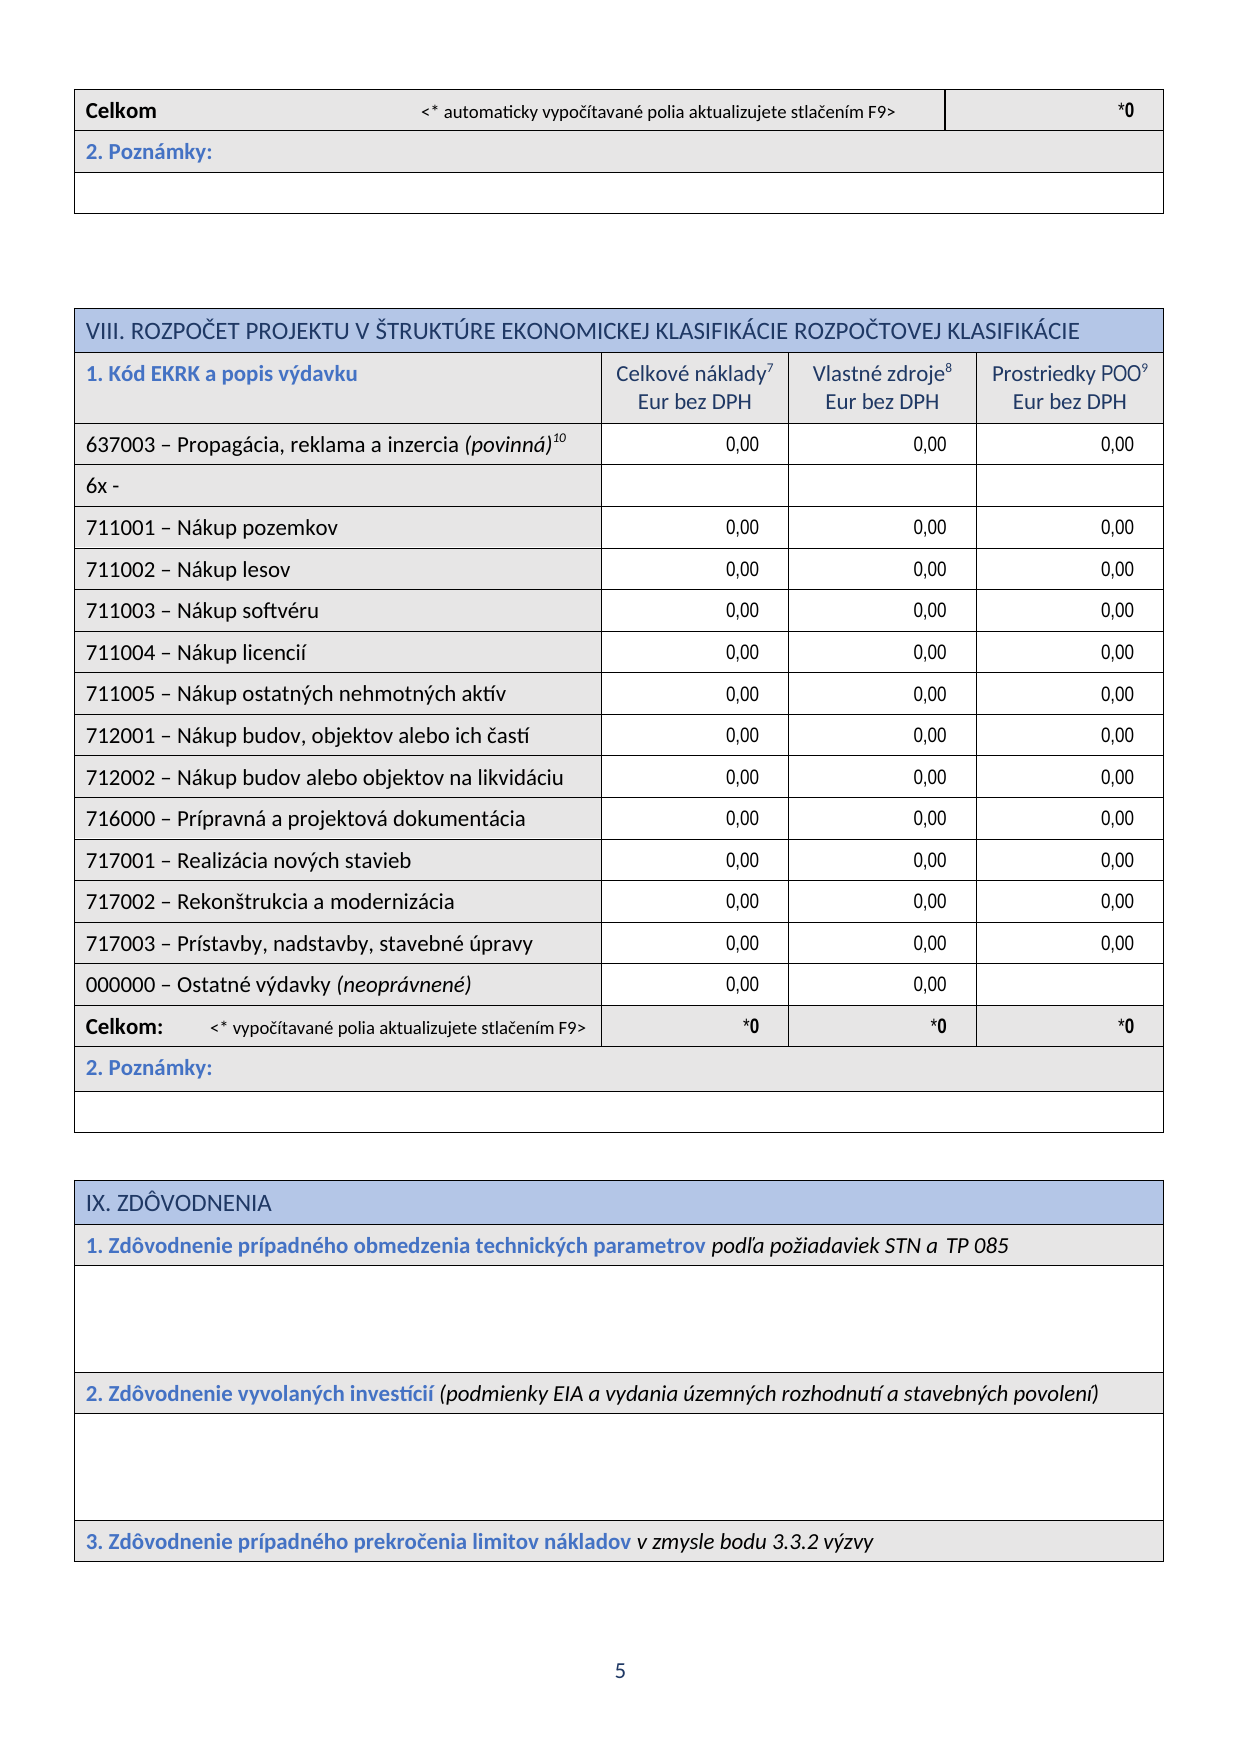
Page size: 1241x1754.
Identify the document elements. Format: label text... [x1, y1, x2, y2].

table_cell 0,00 [789, 923, 976, 963]
table_cell 0,00 [602, 590, 788, 631]
table_cell 717001 – Realizácia nových stavieb [75, 840, 601, 880]
table_cell 0,00 [977, 923, 1163, 963]
table_cell 0,00 [602, 881, 788, 922]
table_cell 0,00 [977, 798, 1163, 838]
table_cell 2. Poznámky: [75, 1047, 1163, 1091]
table_cell 0,00 [789, 590, 976, 631]
table_cell 0,00 [789, 549, 976, 589]
table_cell 1. Kód EKRK a popis výdavku [75, 353, 601, 423]
table_cell [602, 465, 788, 506]
table_cell [75, 1414, 1163, 1519]
table_cell * 0,00 [946, 90, 1163, 130]
table_cell 0,00 [789, 840, 976, 880]
table_cell 0,00 [602, 923, 788, 963]
table_cell 0,00 [602, 798, 788, 838]
table_cell Vlastné zdroje Eur bez DPH [789, 353, 976, 423]
table_cell 712001 – Nákup budov, objektov alebo ich častí [75, 715, 601, 755]
table_cell 0,00 [977, 673, 1163, 714]
table_cell 2. Zdôvodnenie vyvolaných investícií (podmienky EIA a vydania územných rozhodnutí a stavebných povolení) [75, 1373, 1163, 1413]
table_cell 717002 – Rekonštrukcia a modernizácia [75, 881, 601, 922]
table_cell 6x - [75, 465, 601, 506]
table_cell 0,00 [789, 964, 976, 1005]
table_cell 637003 – Propagácia, reklama a inzercia (povinná) [75, 424, 601, 464]
table_cell 000000 – Ostatné výdavky (neoprávnené) [75, 964, 601, 1005]
table_cell 711002 – Nákup lesov [75, 549, 601, 589]
table_cell 0,00 [977, 715, 1163, 755]
table_cell 0,00 [977, 590, 1163, 631]
table_cell 0,00 [602, 507, 788, 547]
table_cell 0,00 [977, 881, 1163, 922]
table_cell 0,00 [977, 632, 1163, 672]
table_cell 0,00 [602, 964, 788, 1005]
table_cell 711005 – Nákup ostatných nehmotných aktív [75, 673, 601, 714]
table_header VIII. ROZPOČET PROJEKTU V ŠTRUKTÚRE EKONOMICKEJ KLASIFIKÁCIE ROZPOČTOVEJ KLASIFIKÁCIE [75, 309, 1163, 352]
table_cell 0,00 [602, 840, 788, 880]
table_cell 0,00 [977, 840, 1163, 880]
table_cell 0,00 [789, 424, 976, 464]
table_cell 0,00 [789, 673, 976, 714]
table_cell 0,00 [977, 507, 1163, 547]
table_cell [789, 465, 976, 506]
table_cell 0,00 [602, 673, 788, 714]
table_cell 0,00 [602, 424, 788, 464]
table_cell 3. Zdôvodnenie prípadného prekročenia limitov nákladov v zmysle bodu 3.3.2 výzvy [75, 1521, 1163, 1561]
table_cell 0,00 [789, 756, 976, 797]
table_header IX. ZDÔVODNENIA [75, 1181, 1163, 1224]
table_cell * 0,00 [602, 1006, 788, 1046]
table_cell [75, 1266, 1163, 1372]
table_cell Celkom <* automaticky vypočítavané polia aktualizujete stlačením F9> [75, 90, 944, 130]
table_cell * 0,00 [977, 1006, 1163, 1046]
table_cell * 0,00 [789, 1006, 976, 1046]
table_cell 0,00 [789, 798, 976, 838]
table_cell 2. Poznámky: [75, 131, 1163, 172]
table_cell 0,00 [602, 715, 788, 755]
table_cell 0,00 [789, 632, 976, 672]
table_cell 711004 – Nákup licencií [75, 632, 601, 672]
table_cell 0,00 [789, 715, 976, 755]
table_cell 716000 – Prípravná a projektová dokumentácia [75, 798, 601, 838]
table_cell 712002 – Nákup budov alebo objektov na likvidáciu [75, 756, 601, 797]
table_cell 0,00 [789, 881, 976, 922]
table_cell 717003 – Prístavby, nadstavby, stavebné úpravy [75, 923, 601, 963]
table_cell 0,00 [977, 549, 1163, 589]
table_cell 0,00 [977, 756, 1163, 797]
table_cell [977, 964, 1163, 1005]
table_cell 711001 – Nákup pozemkov [75, 507, 601, 547]
table_cell [75, 173, 1163, 213]
table_cell Celkom: <* vypočítavané polia aktualizujete stlačením F9> [75, 1006, 601, 1046]
table_cell 711003 – Nákup softvéru [75, 590, 601, 631]
table_cell 0,00 [602, 632, 788, 672]
table_cell 0,00 [602, 756, 788, 797]
table_cell 1. Zdôvodnenie prípadného obmedzenia technických parametrov podľa požiadaviek STN a TP 085 [75, 1225, 1163, 1265]
table_cell [75, 1092, 1163, 1132]
table_cell 0,00 [789, 507, 976, 547]
table_cell [977, 465, 1163, 506]
table_cell 0,00 [977, 424, 1163, 464]
table_cell Prostriedky POO Eur bez DPH [977, 353, 1163, 423]
table_cell 0,00 [602, 549, 788, 589]
table_cell Celkové náklady Eur bez DPH [602, 353, 788, 423]
